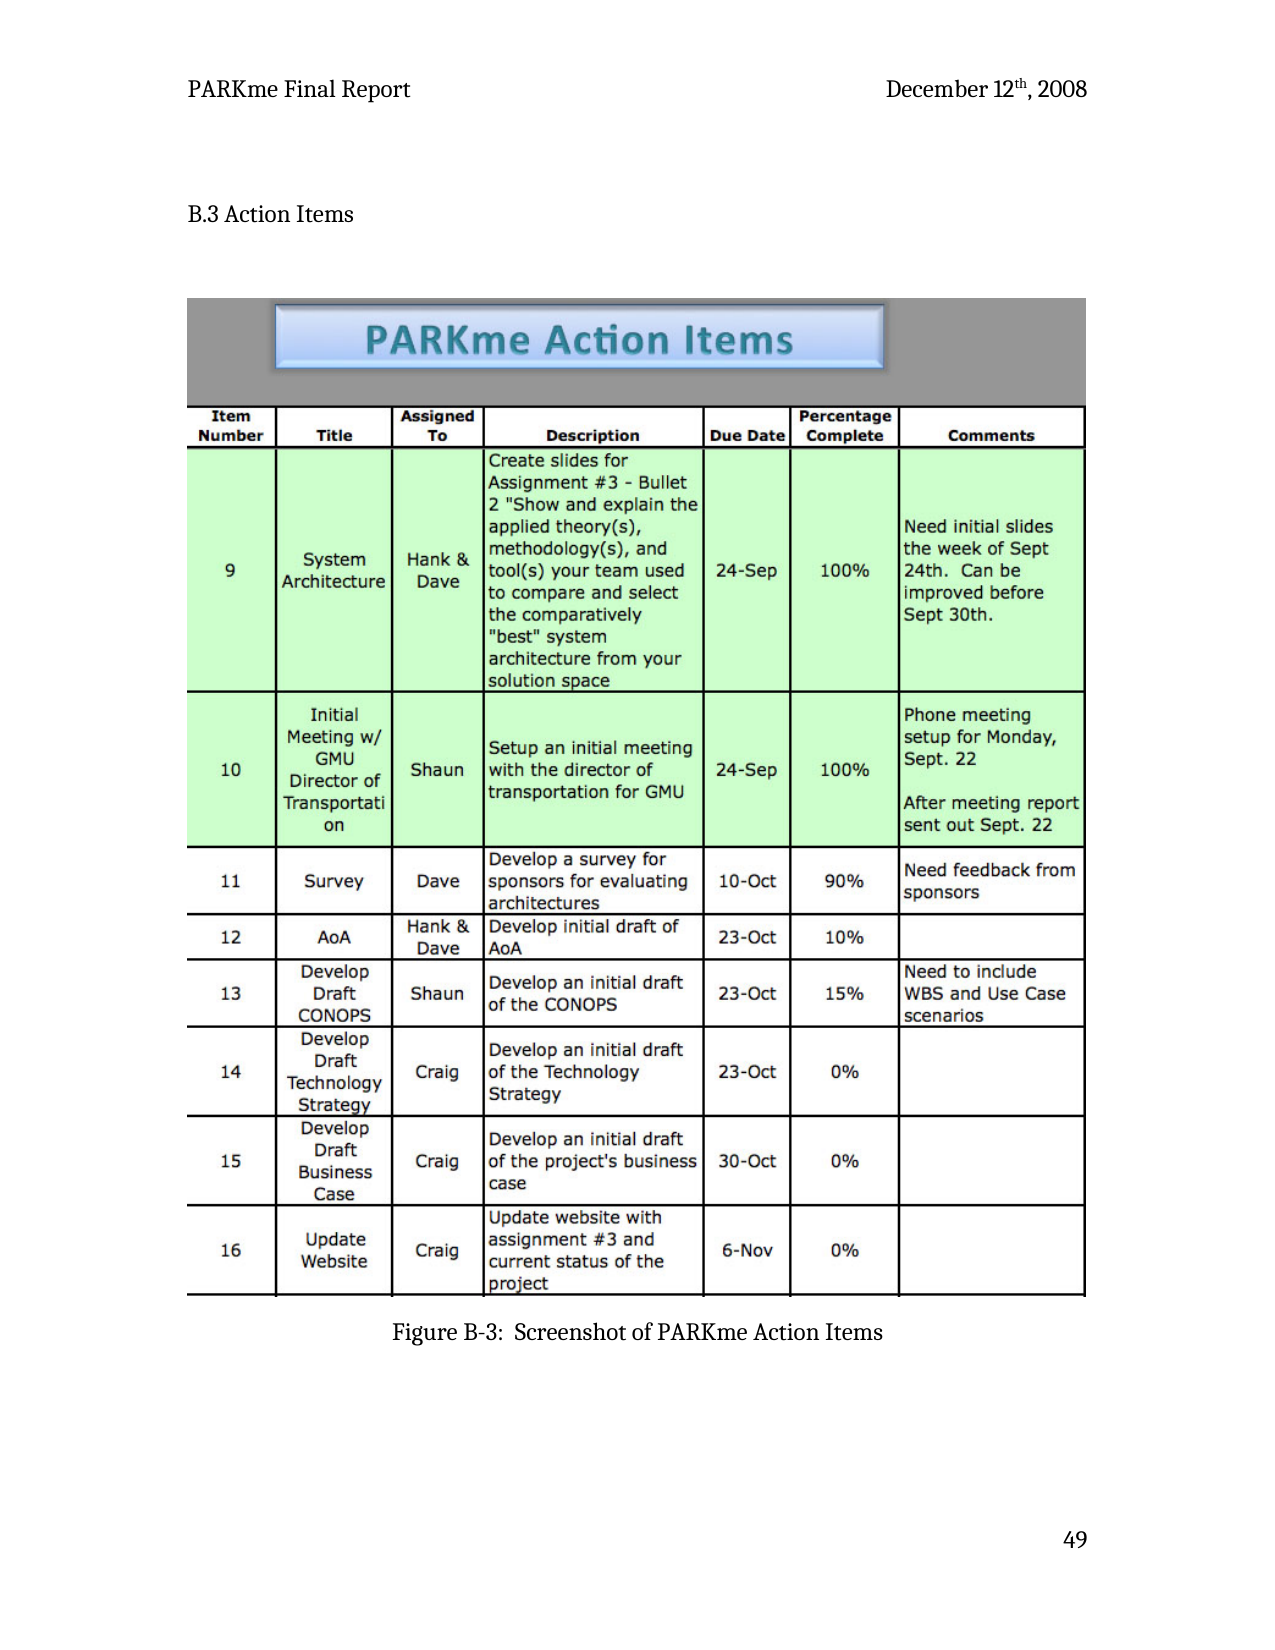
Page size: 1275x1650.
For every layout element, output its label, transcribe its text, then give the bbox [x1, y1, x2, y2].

picture [187, 298, 1086, 1297]
text Figure B-3: Screenshot of PARKme Action Items [187, 1318, 1087, 1346]
text B.3 Action Items [187, 199, 1087, 228]
